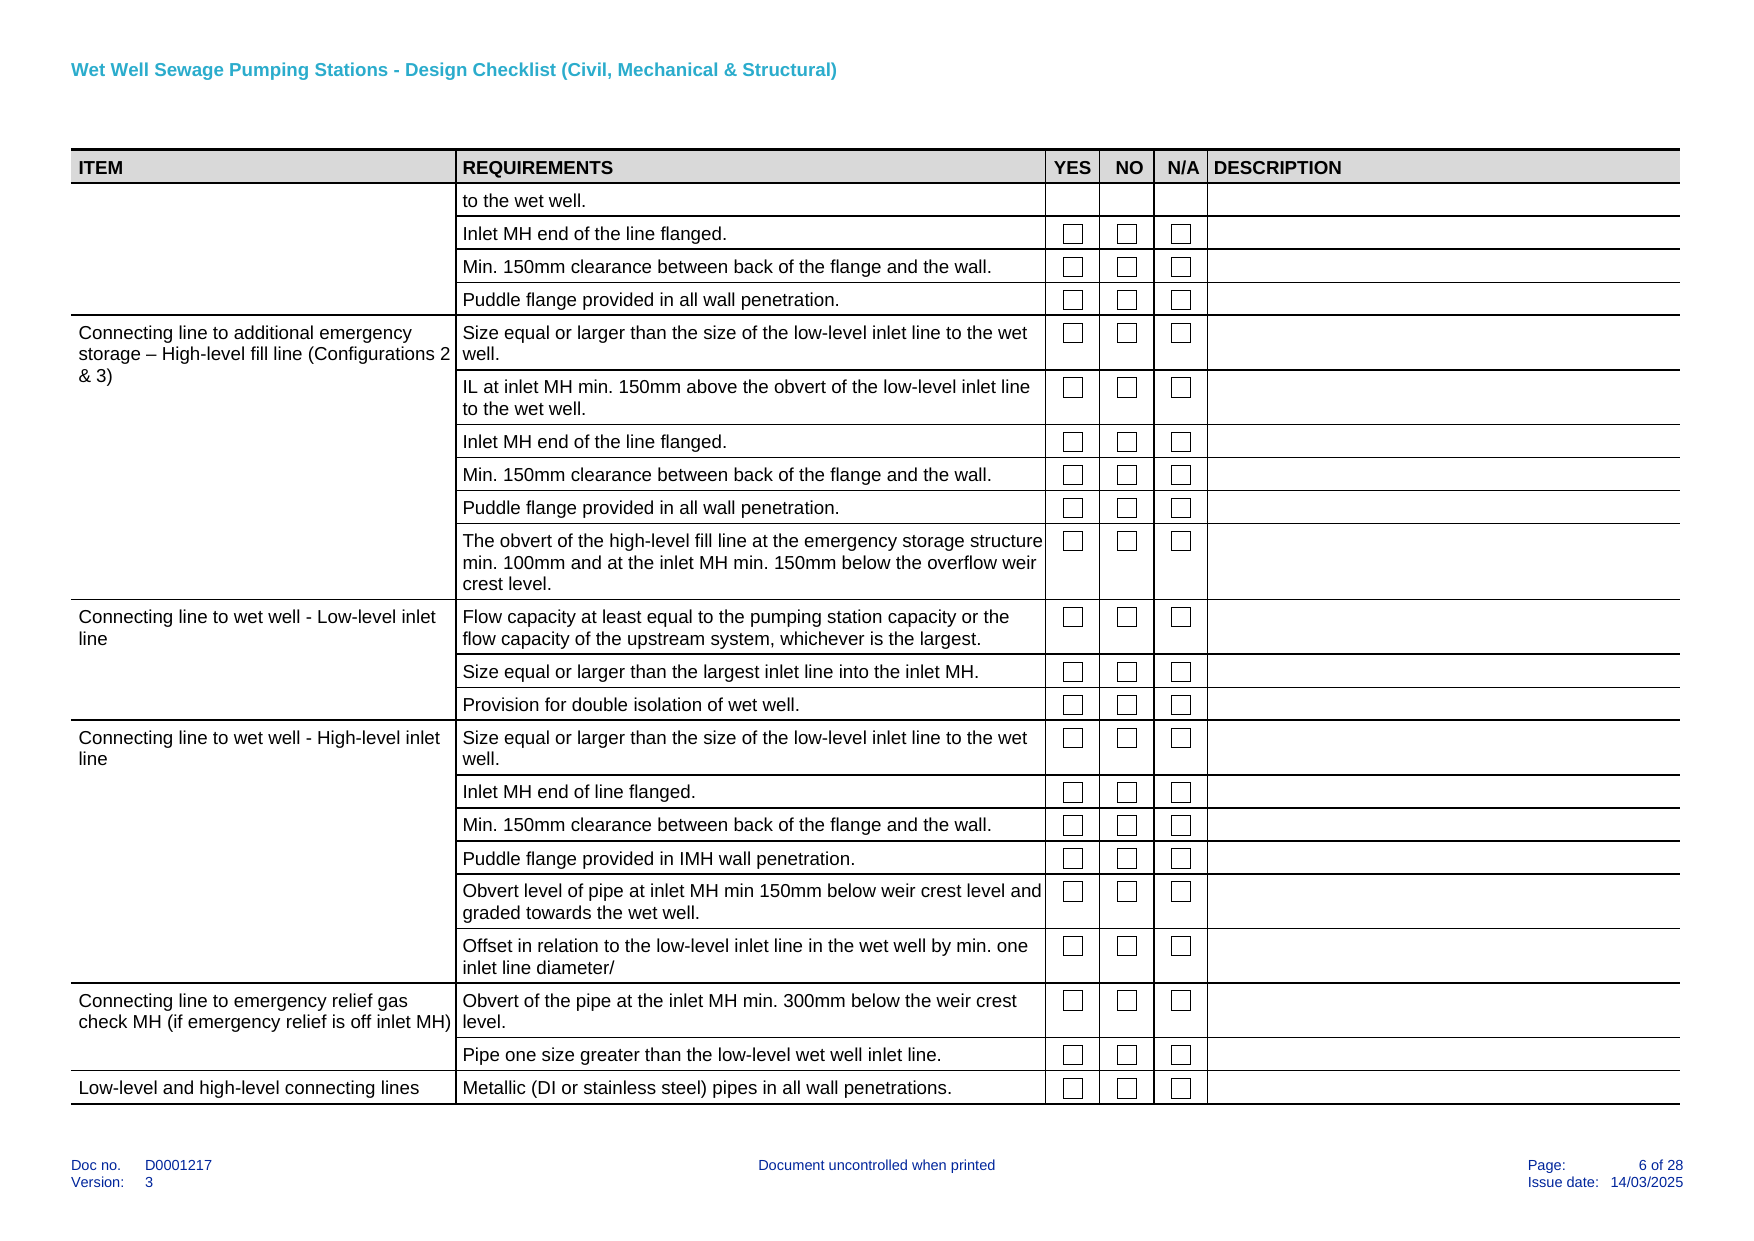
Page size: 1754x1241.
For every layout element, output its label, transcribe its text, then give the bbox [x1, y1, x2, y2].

table_cell [1100, 842, 1153, 873]
table_cell [1155, 721, 1207, 774]
table_cell [1155, 688, 1207, 719]
table_header N/A [1155, 151, 1207, 182]
table_cell Provision for double isolation of wet well. [457, 688, 1045, 719]
table_cell [1208, 217, 1680, 248]
table_cell [1100, 524, 1153, 599]
table_cell [1046, 721, 1099, 774]
table_cell [1100, 984, 1153, 1037]
table_cell [1046, 316, 1099, 369]
table_cell [1046, 842, 1099, 873]
table_cell [1046, 929, 1099, 982]
table_cell Connecting line to emergency relief gas check MH (if emergency relief is off inlet MH) [71, 984, 455, 1070]
table_cell [1046, 776, 1099, 807]
table_cell [1208, 984, 1680, 1037]
table_cell [1100, 929, 1153, 982]
table_header NO [1100, 151, 1153, 182]
table_cell Min. 150mm clearance between back of the flange and the wall. [457, 250, 1045, 281]
table_cell [1208, 524, 1680, 599]
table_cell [457, 184, 1045, 215]
table_cell [1155, 929, 1207, 982]
table_cell [1100, 184, 1153, 215]
table_cell [1046, 458, 1099, 489]
table_cell Min. 150mm clearance between back of the flange and the wall. [457, 809, 1045, 840]
table_cell [1046, 491, 1099, 523]
table_header YES [1046, 151, 1099, 182]
table_cell [1208, 842, 1680, 873]
table_cell [1100, 809, 1153, 840]
table_cell Inlet MH end of the line flanged. [457, 217, 1045, 248]
table_cell [1155, 316, 1207, 369]
table_cell [1046, 809, 1099, 840]
table_cell [1046, 425, 1099, 457]
table_cell [1046, 217, 1099, 248]
table_cell [1046, 655, 1099, 686]
table_cell [1155, 524, 1207, 599]
table_cell [1208, 425, 1680, 457]
table_cell [1155, 1038, 1207, 1070]
table_cell [1046, 184, 1099, 215]
table_cell [1046, 984, 1099, 1037]
table_cell [1100, 458, 1153, 489]
table_cell Offset in relation to the low-level inlet line in the wet well by min. one inlet line diameter/ [457, 929, 1045, 982]
table_cell [1100, 217, 1153, 248]
table_cell [1208, 809, 1680, 840]
table_cell [1155, 600, 1207, 653]
table_cell [1208, 1071, 1680, 1103]
table_cell [1046, 1038, 1099, 1070]
table_cell Connecting line to wet well - Low-level inlet line [71, 600, 455, 719]
table_cell Flow capacity at least equal to the pumping station capacity or the flow capacity of the upstream system, whichever is the largest. [457, 600, 1045, 653]
table_cell [1208, 184, 1680, 215]
table_cell [1155, 425, 1207, 457]
table_header DESCRIPTION [1208, 151, 1680, 182]
table_cell [1046, 875, 1099, 928]
table_cell [1208, 250, 1680, 281]
table_cell [1155, 371, 1207, 423]
table_cell Puddle flange provided in all wall penetration. [457, 283, 1045, 314]
table_cell [1100, 1071, 1153, 1103]
table_cell [1100, 688, 1153, 719]
table_cell Inlet MH end of the line flanged. [457, 425, 1045, 457]
table_cell [1208, 316, 1680, 369]
table_cell Connecting line to wet well - High-level inlet line [71, 721, 455, 982]
table_cell [1155, 250, 1207, 281]
table_cell [1208, 721, 1680, 774]
table_cell [1208, 875, 1680, 928]
table_cell [1208, 776, 1680, 807]
table_cell [1100, 371, 1153, 423]
table_cell [1155, 655, 1207, 686]
table_cell The obvert of the high-level fill line at the emergency storage structure min. 100mm and at the inlet MH min. 150mm below the overflow weir crest level. [457, 524, 1045, 599]
table_cell [1155, 984, 1207, 1037]
table_cell [1100, 721, 1153, 774]
table_cell [1208, 655, 1680, 686]
table_cell Obvert level of pipe at inlet MH min 150mm below weir crest level and graded towards the wet well. [457, 875, 1045, 928]
table_cell [1046, 688, 1099, 719]
table_cell [1046, 524, 1099, 599]
table_header ITEM [71, 151, 455, 182]
table_cell Metallic (DI or stainless steel) pipes in all wall penetrations. [457, 1071, 1045, 1103]
table_cell Min. 150mm clearance between back of the flange and the wall. [457, 458, 1045, 489]
table_cell Low-level and high-level connecting lines [71, 1071, 455, 1103]
table_cell Size equal or larger than the size of the low-level inlet line to the wet well. [457, 316, 1045, 369]
table_header REQUIREMENTS [457, 151, 1045, 182]
table_cell [1208, 458, 1680, 489]
table_cell Connecting line to additional emergency storage – High-level fill line (Configurations 2 & 3) [71, 316, 455, 599]
table_cell [1155, 184, 1207, 215]
table_cell [1100, 250, 1153, 281]
table_cell [1046, 1071, 1099, 1103]
table_cell [1155, 776, 1207, 807]
table_cell [1155, 491, 1207, 523]
table_cell [1100, 655, 1153, 686]
table_cell [1100, 316, 1153, 369]
table_cell Obvert of the pipe at the inlet MH min. 300mm below the weir crest level. [457, 984, 1045, 1037]
table_cell [1100, 776, 1153, 807]
table_cell [1208, 929, 1680, 982]
table_cell [1208, 371, 1680, 423]
table_cell [1155, 809, 1207, 840]
table_cell [1100, 875, 1153, 928]
table_cell IL at inlet MH min. 150mm above the obvert of the low-level inlet line to the wet well. [457, 371, 1045, 423]
table_cell [1155, 283, 1207, 314]
table_cell [1100, 1038, 1153, 1070]
table_cell Puddle flange provided in all wall penetration. [457, 491, 1045, 523]
table_cell [1100, 491, 1153, 523]
table_cell [1208, 283, 1680, 314]
table_cell [1100, 425, 1153, 457]
table_cell [1046, 250, 1099, 281]
table_cell Puddle flange provided in IMH wall penetration. [457, 842, 1045, 873]
table_cell [1155, 458, 1207, 489]
table_cell [1208, 491, 1680, 523]
table_cell [1208, 688, 1680, 719]
table_cell [1155, 875, 1207, 928]
table_cell [1208, 1038, 1680, 1070]
table_cell Size equal or larger than the size of the low-level inlet line to the wet well. [457, 721, 1045, 774]
table_cell [1046, 371, 1099, 423]
table_cell [1100, 600, 1153, 653]
table_cell Inlet MH end of line flanged. [457, 776, 1045, 807]
table_cell [1046, 600, 1099, 653]
table_cell [1046, 283, 1099, 314]
table_cell [1155, 842, 1207, 873]
table_cell [1155, 1071, 1207, 1103]
table_cell [1155, 217, 1207, 248]
table_cell [1100, 283, 1153, 314]
table_cell [1208, 600, 1680, 653]
table_cell Size equal or larger than the largest inlet line into the inlet MH. [457, 655, 1045, 686]
table_cell Pipe one size greater than the low-level wet well inlet line. [457, 1038, 1045, 1070]
